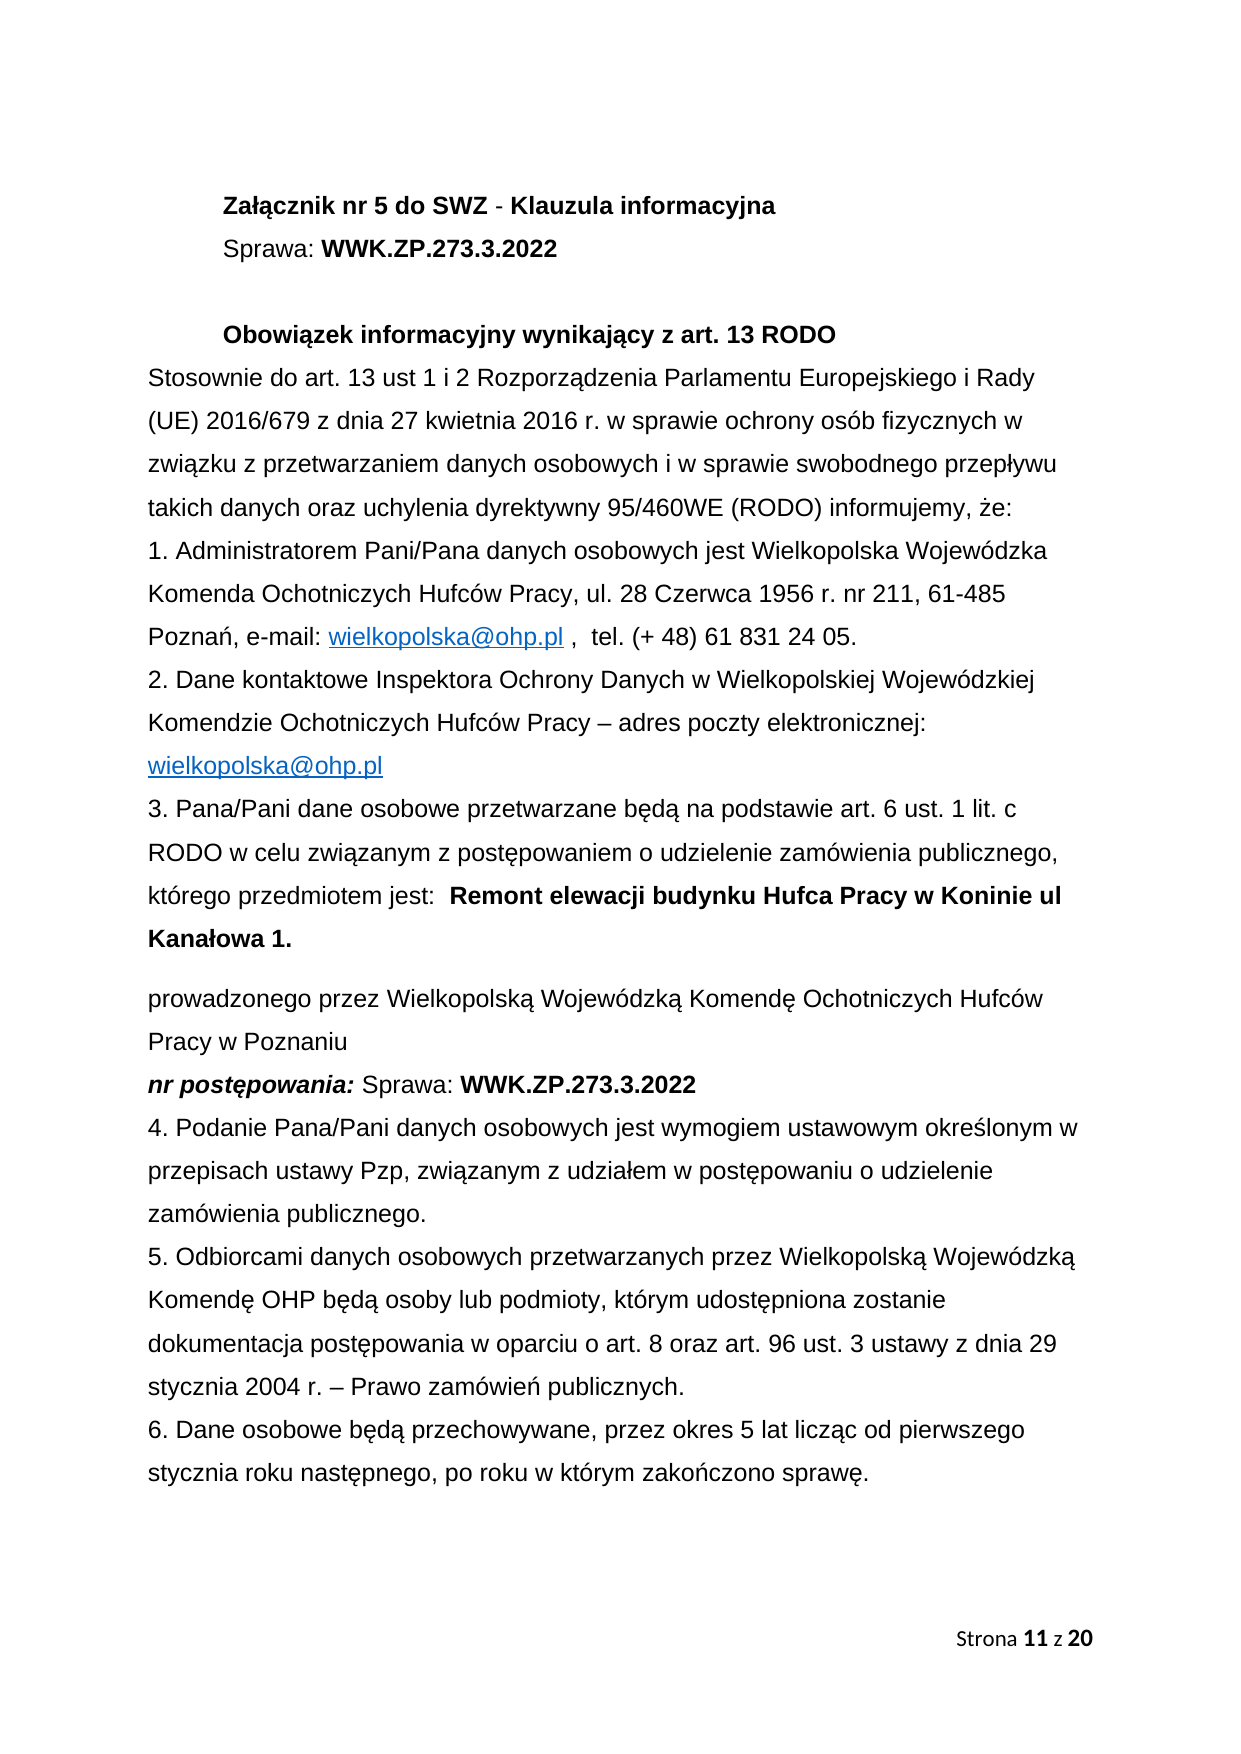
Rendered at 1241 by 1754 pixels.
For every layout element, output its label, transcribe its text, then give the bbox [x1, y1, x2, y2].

text 1. Administratorem Pani/Pana danych osobowych jest Wielkopolska Wojewódzka Komenda Ochotniczych Hufców Pracy, ul. 28 Czerwca 1956 r. nr 211, 61-485 Poznań, e-mail: wielkopolska@ohp.pl , tel. (+ 48) 61 831 24 05. [148, 536, 1093, 651]
text nr postępowania: Sprawa: WWK.ZP.273.3.2022 [148, 1070, 1093, 1099]
text prowadzonego przez Wielkopolską Wojewódzką Komendę Ochotniczych Hufców Pracy w Poznaniu [148, 984, 1093, 1056]
text 3. Pana/Pani dane osobowe przetwarzane będą na podstawie art. 6 ust. 1 lit. c RODO w celu związanym z postępowaniem o udzielenie zamówienia publicznego, którego przedmiotem jest: Remont elewacji budynku Hufca Pracy w Koninie ul Kanałowa 1. [148, 794, 1093, 953]
text Załącznik nr 5 do SWZ - Klauzula informacyjna [223, 191, 1093, 219]
text 2. Dane kontaktowe Inspektora Ochrony Danych w Wielkopolskiej Wojewódzkiej Komendzie Ochotniczych Hufców Pracy – adres poczty elektronicznej: wielkopolska@ohp.pl [148, 665, 1093, 780]
text Obowiązek informacyjny wynikający z art. 13 RODO [223, 320, 1093, 349]
text 4. Podanie Pana/Pani danych osobowych jest wymogiem ustawowym określonym w przepisach ustawy Pzp, związanym z udziałem w postępowaniu o udzielenie zamówienia publicznego. [148, 1113, 1093, 1228]
text Stosownie do art. 13 ust 1 i 2 Rozporządzenia Parlamentu Europejskiego i Rady (UE) 2016/679 z dnia 27 kwietnia 2016 r. w sprawie ochrony osób fizycznych w związku z przetwarzaniem danych osobowych i w sprawie swobodnego przepływu takich danych oraz uchylenia dyrektywny 95/460WE (RODO) informujemy, że: [148, 363, 1093, 521]
text 5. Odbiorcami danych osobowych przetwarzanych przez Wielkopolską Wojewódzką Komendę OHP będą osoby lub podmioty, którym udostępniona zostanie dokumentacja postępowania w oparciu o art. 8 oraz art. 96 ust. 3 ustawy z dnia 29 stycznia 2004 r. – Prawo zamówień publicznych. [148, 1242, 1093, 1401]
text 6. Dane osobowe będą przechowywane, przez okres 5 lat licząc od pierwszego stycznia roku następnego, po roku w którym zakończono sprawę. [148, 1415, 1093, 1487]
text Sprawa: WWK.ZP.273.3.2022 [223, 234, 1093, 263]
